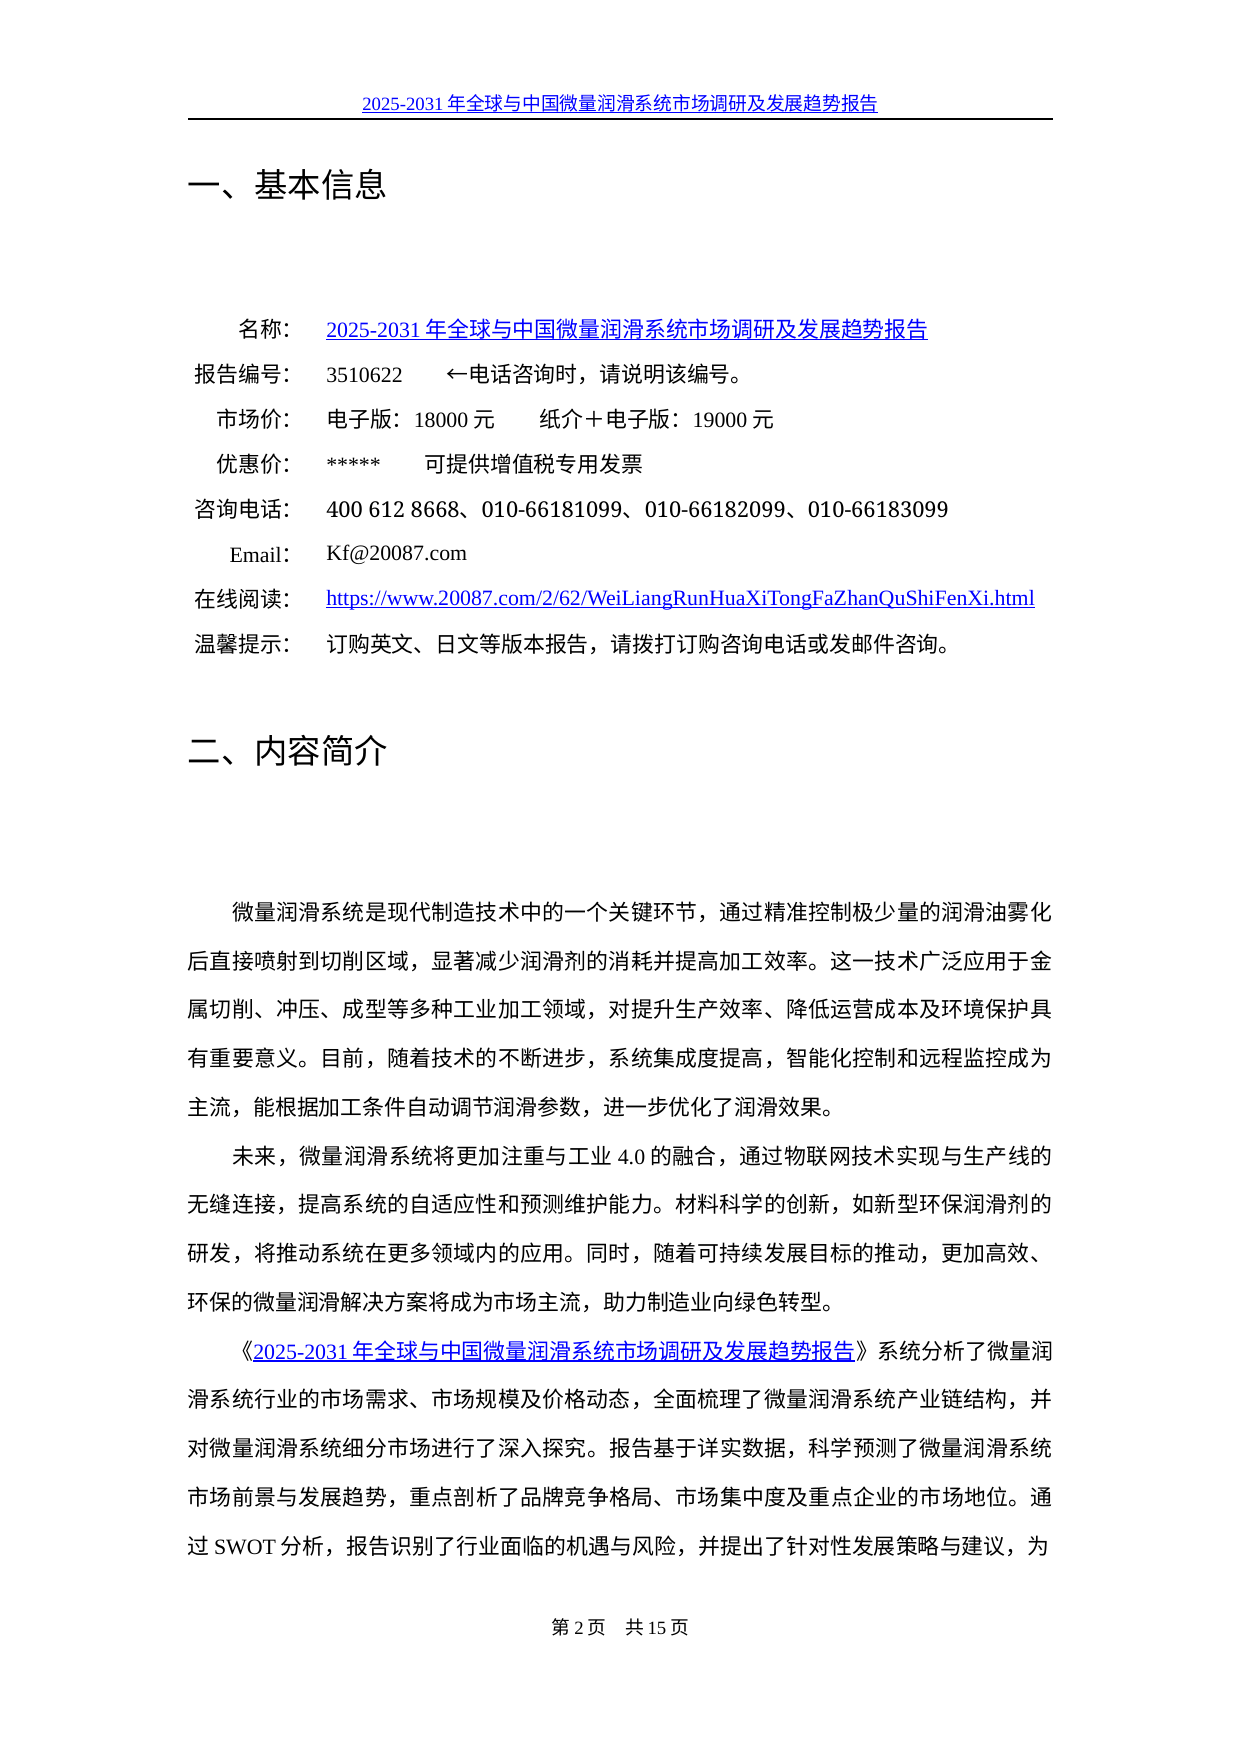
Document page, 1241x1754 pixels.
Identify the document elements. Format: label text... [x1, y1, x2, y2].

table_cell 优惠价： [167, 447, 315, 492]
table_cell 400 612 8668、010-66181099、010-66182099、010-66183099 [315, 492, 1073, 537]
table_cell Email： [167, 537, 315, 582]
table_cell Kf@20087.com [315, 537, 1073, 582]
table_cell 3510622 ←电话咨询时，请说明该编号。 [315, 357, 1073, 402]
title 二、内容简介 [187, 717, 1053, 782]
table_cell 报告编号： [167, 357, 315, 402]
table_cell 咨询电话： [167, 492, 315, 537]
table_cell 温馨提示： [167, 627, 315, 672]
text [187, 894, 1053, 1561]
table_cell [315, 582, 1073, 627]
table_header 名称： [167, 312, 315, 357]
table_cell 市场价： [167, 402, 315, 447]
table_cell 电子版：18000 元 纸介＋电子版：19000 元 [315, 402, 1073, 447]
table_header 2025-2031年全球与中国微量润滑系统市场调研及发展趋势报告 [315, 312, 1073, 357]
table_cell 订购英文、日文等版本报告，请拨打订购咨询电话或发邮件咨询。 [315, 627, 1073, 672]
table_cell ***** 可提供增值税专用发票 [315, 447, 1073, 492]
table_cell 在线阅读： [167, 582, 315, 627]
title 一、基本信息 [187, 150, 1053, 215]
